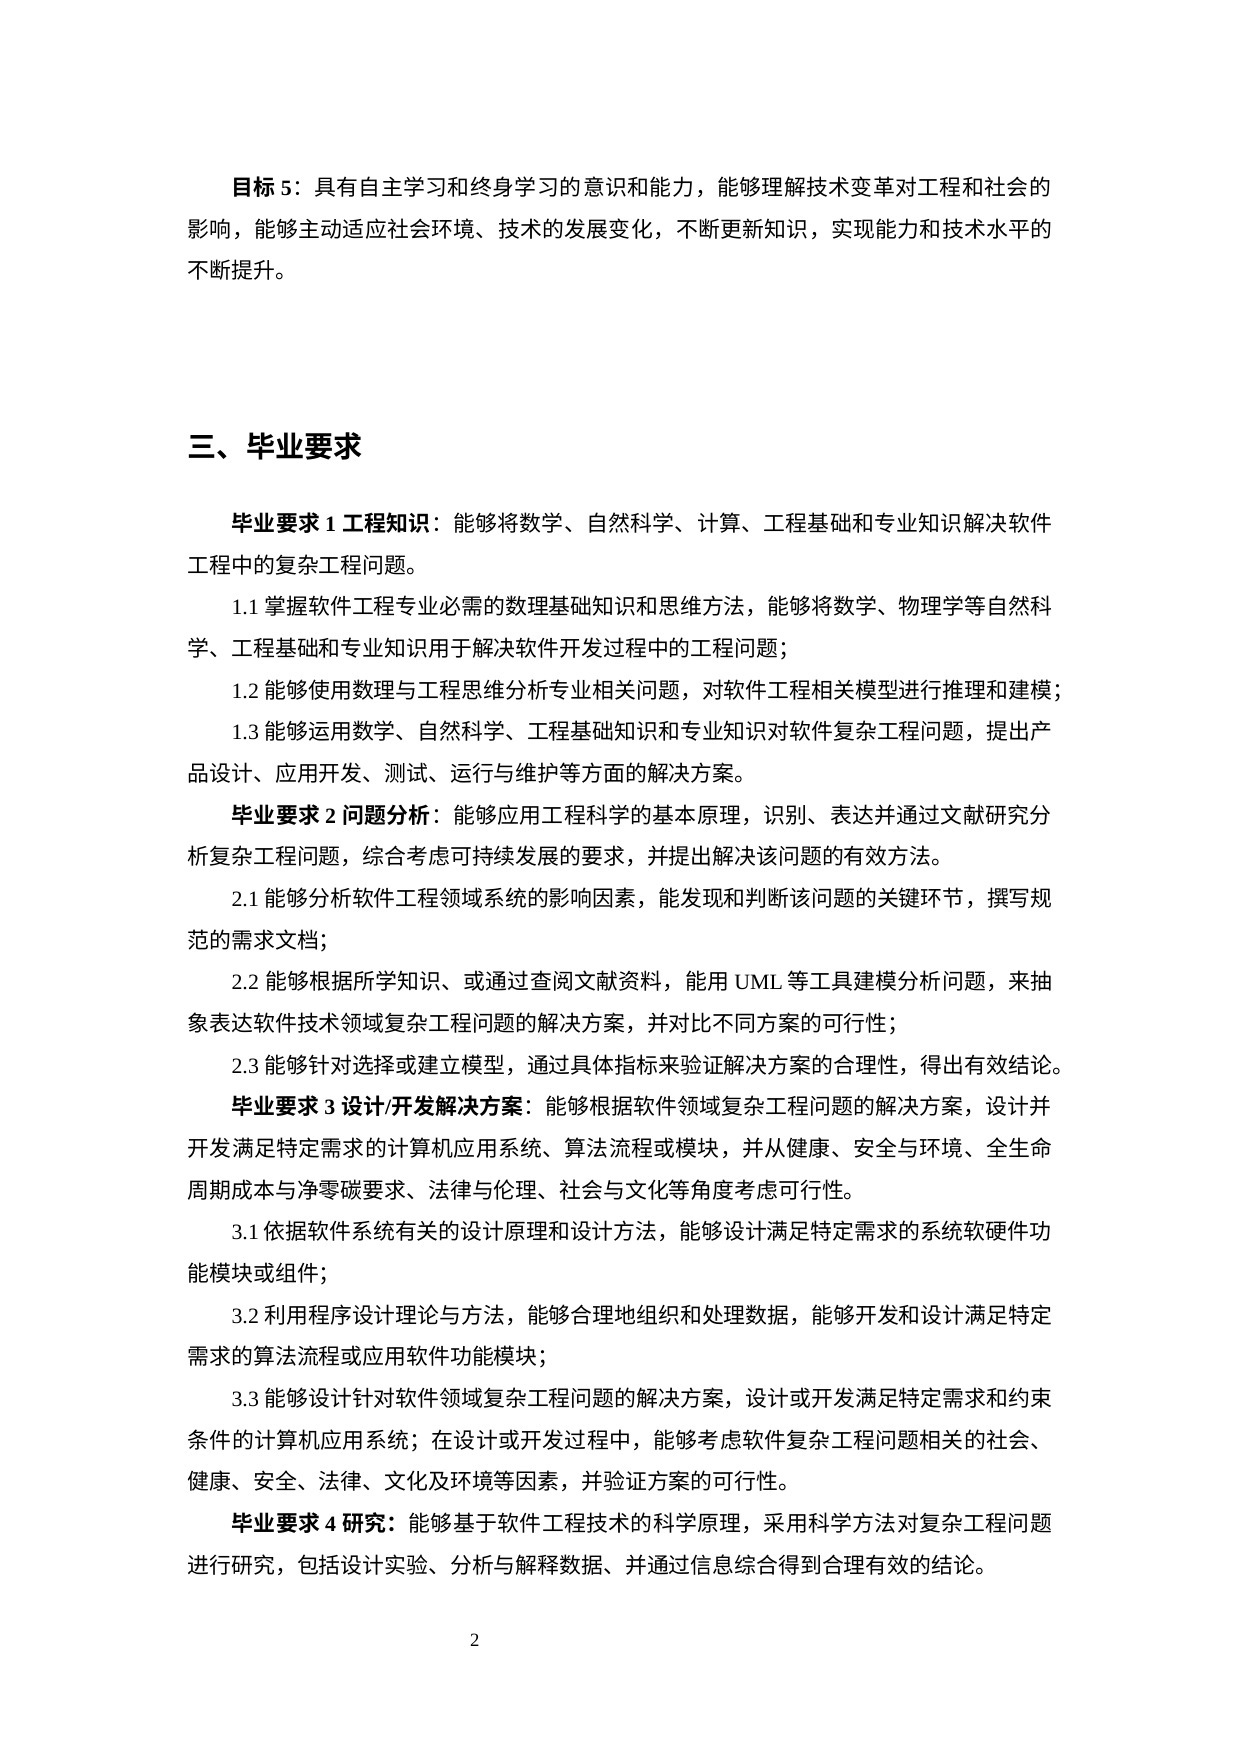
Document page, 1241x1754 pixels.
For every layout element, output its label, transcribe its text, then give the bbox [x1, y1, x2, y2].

text 3.2 利用程序设计理论与方法，能够合理地组织和处理数据，能够开发和设计满足特定需求的算法流程或应用软件功能模块； [187, 1290, 1053, 1373]
text 1.1 掌握软件工程专业必需的数理基础知识和思维方法，能够将数学、物理学等自然科学、工程基础和专业知识用于解决软件开发过程中的工程问题； [187, 581, 1053, 665]
text 目标5：具有自主学习和终身学习的意识和能力，能够理解技术变革对工程和社会的影响，能够主动适应社会环境、技术的发展变化，不断更新知识，实现能力和技术水平的不断提升。 [187, 162, 1053, 287]
text 1.2 能够使用数理与工程思维分析专业相关问题，对软件工程相关模型进行推理和建模； [187, 665, 1053, 706]
text 1.3 能够运用数学、自然科学、工程基础知识和专业知识对软件复杂工程问题，提出产品设计、应用开发、测试、运行与维护等方面的解决方案。 [187, 706, 1053, 790]
text 三、毕业要求 [187, 412, 1053, 477]
text 毕业要求4 研究：能够基于软件工程技术的科学原理，采用科学方法对复杂工程问题进行研究，包括设计实验、分析与解释数据、并通过信息综合得到合理有效的结论。 [187, 1498, 1053, 1581]
text 毕业要求3 设计/开发解决方案：能够根据软件领域复杂工程问题的解决方案，设计并开发满足特定需求的计算机应用系统、算法流程或模块，并从健康、安全与环境、全生命周期成本与净零碳要求、法律与伦理、社会与文化等角度考虑可行性。 [187, 1081, 1053, 1206]
text 毕业要求2 问题分析：能够应用工程科学的基本原理，识别、表达并通过文献研究分析复杂工程问题，综合考虑可持续发展的要求，并提出解决该问题的有效方法。 [187, 790, 1053, 873]
text 3.3 能够设计针对软件领域复杂工程问题的解决方案，设计或开发满足特定需求和约束条件的计算机应用系统；在设计或开发过程中，能够考虑软件复杂工程问题相关的社会、健康、安全、法律、文化及环境等因素，并验证方案的可行性。 [187, 1373, 1053, 1498]
text 2.3 能够针对选择或建立模型，通过具体指标来验证解决方案的合理性，得出有效结论。 [187, 1040, 1053, 1081]
text 2.2 能够根据所学知识、或通过查阅文献资料，能用UML等工具建模分析问题，来抽象表达软件技术领域复杂工程问题的解决方案，并对比不同方案的可行性； [187, 956, 1053, 1040]
text 3.1依据软件系统有关的设计原理和设计方法，能够设计满足特定需求的系统软硬件功能模块或组件； [187, 1206, 1053, 1290]
text 毕业要求1 工程知识：能够将数学、自然科学、计算、工程基础和专业知识解决软件工程中的复杂工程问题。 [187, 498, 1053, 581]
text 2.1 能够分析软件工程领域系统的影响因素，能发现和判断该问题的关键环节，撰写规范的需求文档； [187, 873, 1053, 956]
